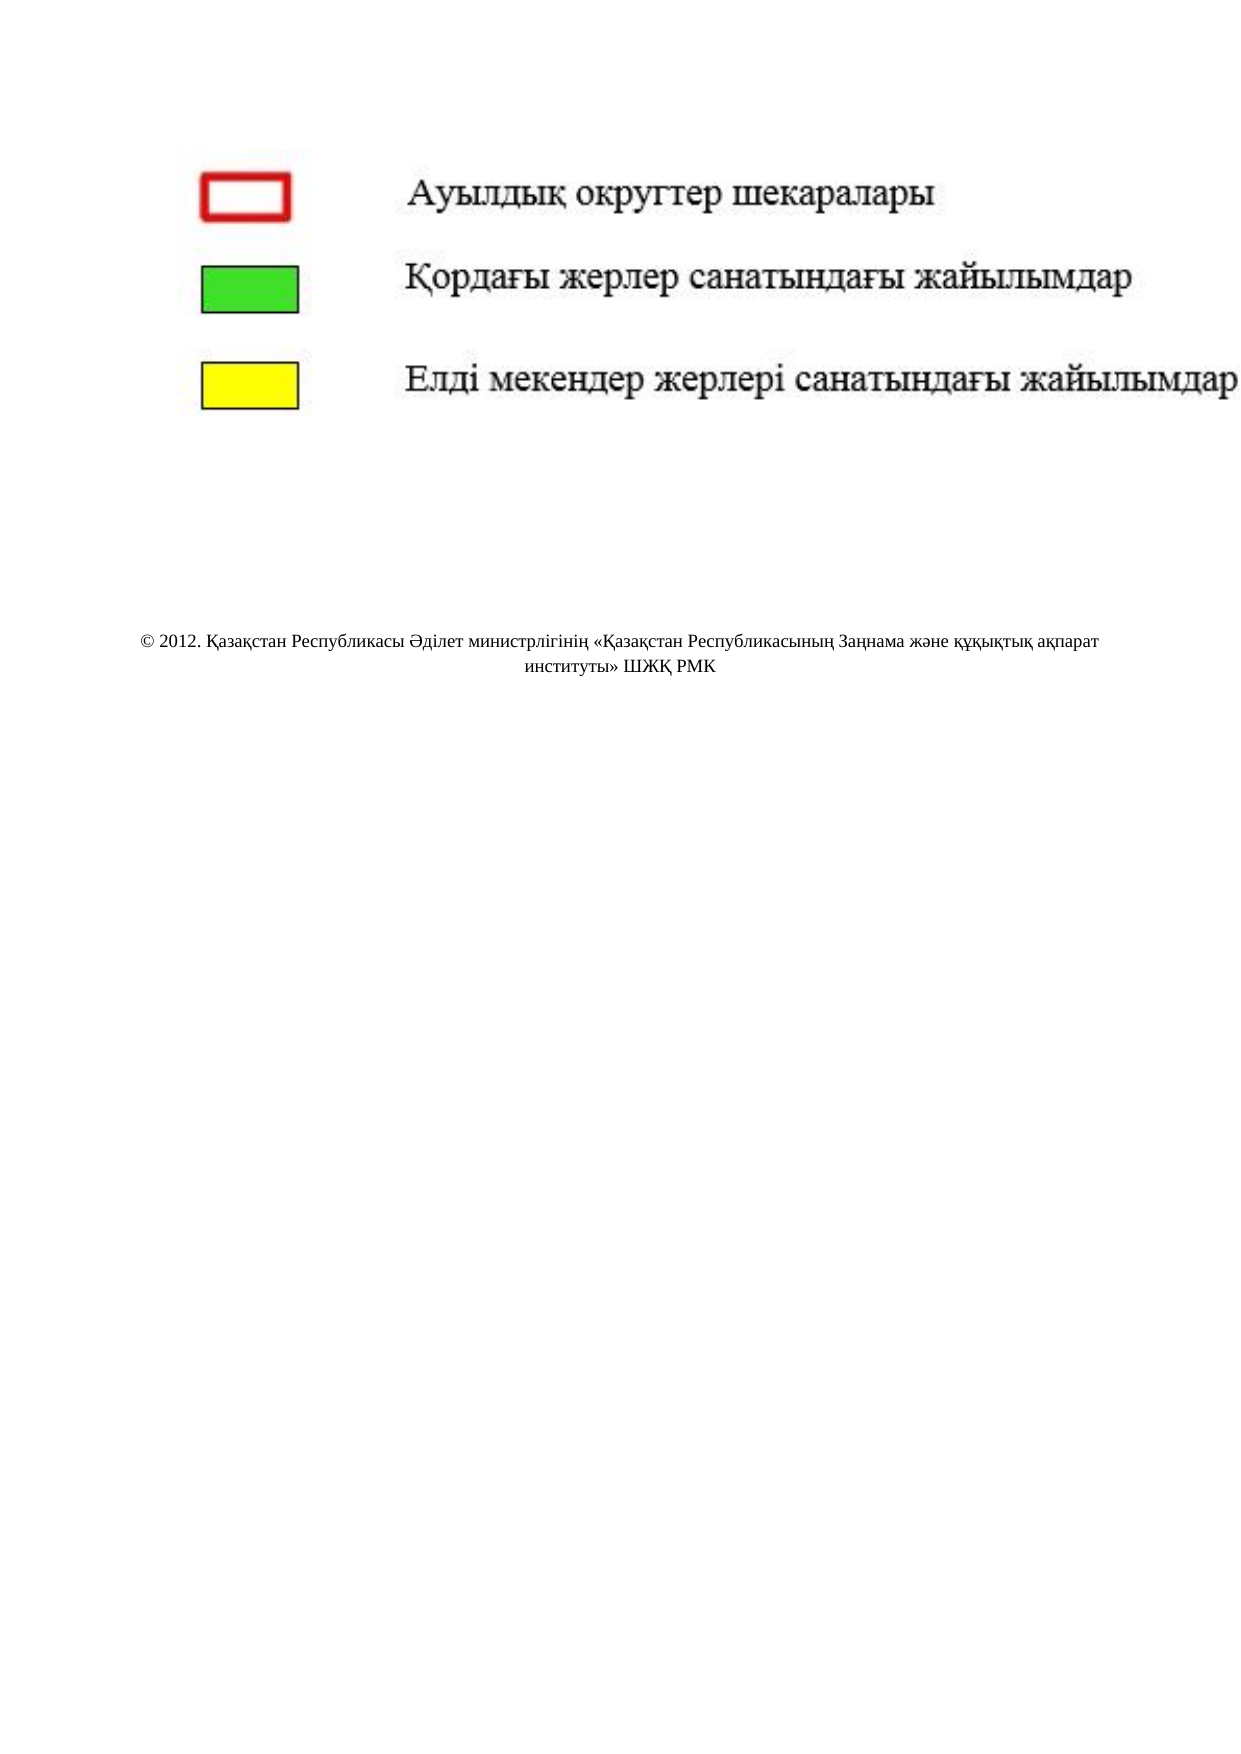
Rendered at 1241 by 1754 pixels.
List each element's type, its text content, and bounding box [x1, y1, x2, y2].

picture [112, 150, 1241, 475]
text © 2012. Қазақстан Республикасы Әділет министрлігінің «Қазақстан Республикасының Заңнама және құқықтық ақпарат институты» ШЖҚ РМК [112, 630, 1128, 676]
